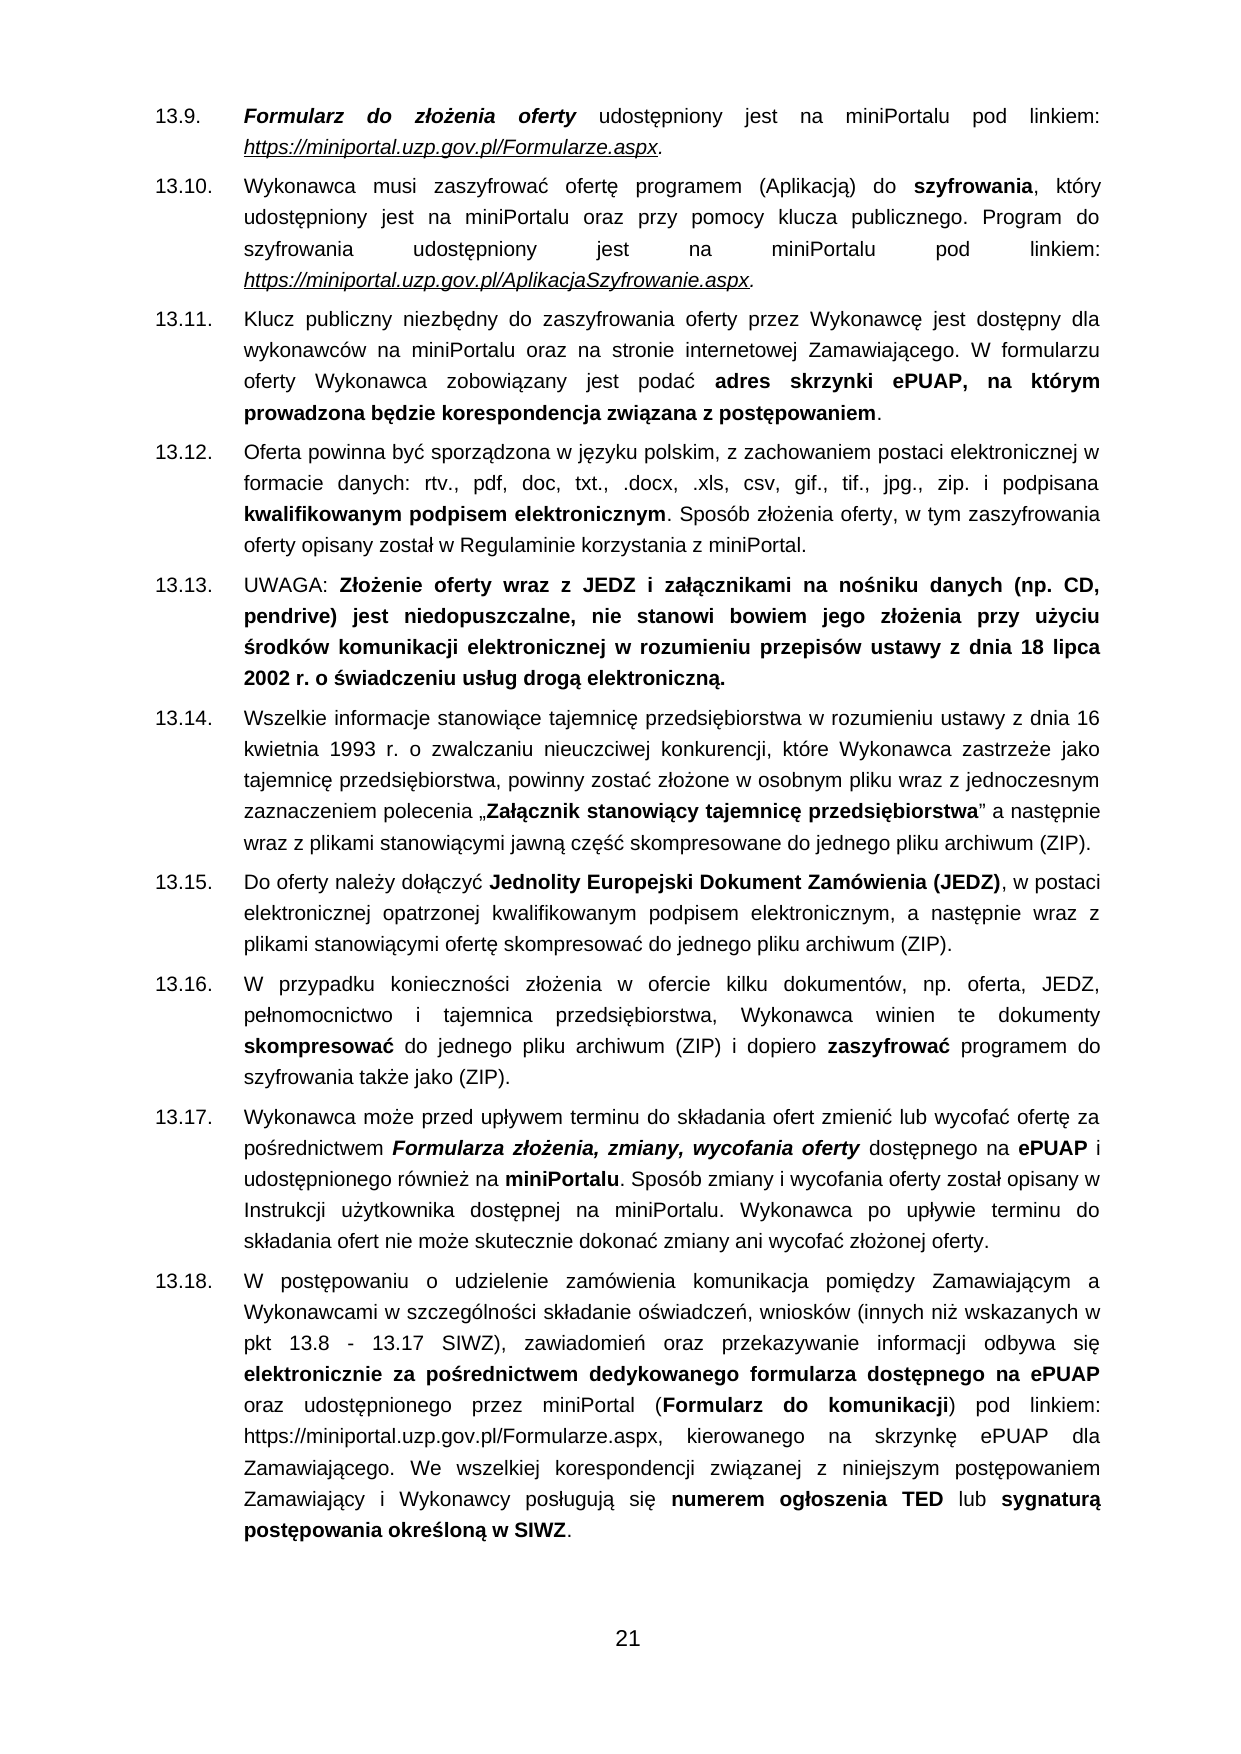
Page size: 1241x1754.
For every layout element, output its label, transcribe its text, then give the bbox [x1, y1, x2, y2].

list Klucz publiczny niezbędny do zaszyfrowania oferty przez Wykonawcę jest dostępny dla wykonawców na miniPortalu oraz na stronie internetowej Zamawiającego. W formularzu oferty Wykonawca zobowiązany jest podać adres skrzynki ePUAP, na którym prowadzona będzie korespondencja związana z postępowaniem. [155, 307, 1101, 424]
list W przypadku konieczności złożenia w ofercie kilku dokumentów, np. oferta, JEDZ, pełnomocnictwo i tajemnica przedsiębiorstwa, Wykonawca winien te dokumenty skompresować do jednego pliku archiwum (ZIP) i dopiero zaszyfrować programem do szyfrowania także jako (ZIP). [155, 972, 1101, 1089]
list Formularz do złożenia oferty udostępniony jest na miniPortalu pod linkiem: https://miniportal.uzp.gov.pl/Formularze.aspx. [155, 103, 1101, 158]
list Oferta powinna być sporządzona w języku polskim, z zachowaniem postaci elektronicznej w formacie danych: rtv., pdf, doc, txt., .docx, .xls, csv, gif., tif., jpg., zip. i podpisana kwalifikowanym podpisem elektronicznym. Sposób złożenia oferty, w tym zaszyfrowania oferty opisany został w Regulaminie korzystania z miniPortal. [155, 440, 1101, 557]
list Do oferty należy dołączyć Jednolity Europejski Dokument Zamówienia (JEDZ), w postaci elektronicznej opatrzonej kwalifikowanym podpisem elektronicznym, a następnie wraz z plikami stanowiącymi ofertę skompresować do jednego pliku archiwum (ZIP). [155, 870, 1101, 956]
list Wszelkie informacje stanowiące tajemnicę przedsiębiorstwa w rozumieniu ustawy z dnia 16 kwietnia 1993 r. o zwalczaniu nieuczciwej konkurencji, które Wykonawca zastrzeże jako tajemnicę przedsiębiorstwa, powinny zostać złożone w osobnym pliku wraz z jednoczesnym zaznaczeniem polecenia „Załącznik stanowiący tajemnicę przedsiębiorstwa” a następnie wraz z plikami stanowiącymi jawną część skompresowane do jednego pliku archiwum (ZIP). [155, 706, 1101, 854]
list Wykonawca może przed upływem terminu do składania ofert zmienić lub wycofać ofertę za pośrednictwem Formularza złożenia, zmiany, wycofania oferty dostępnego na ePUAP i udostępnionego również na miniPortalu. Sposób zmiany i wycofania oferty został opisany w Instrukcji użytkownika dostępnej na miniPortalu. Wykonawca po upływie terminu do składania ofert nie może skutecznie dokonać zmiany ani wycofać złożonej oferty. [155, 1104, 1101, 1253]
list UWAGA: Złożenie oferty wraz z JEDZ i załącznikami na nośniku danych (np. CD, pendrive) jest niedopuszczalne, nie stanowi bowiem jego złożenia przy użyciu środków komunikacji elektronicznej w rozumieniu przepisów ustawy z dnia 18 lipca 2002 r. o świadczeniu usług drogą elektroniczną. [155, 573, 1101, 690]
list Wykonawca musi zaszyfrować ofertę programem (Aplikacją) do szyfrowania, który udostępniony jest na miniPortalu oraz przy pomocy klucza publicznego. Program do szyfrowania udostępniony jest na miniPortalu pod linkiem: https://miniportal.uzp.gov.pl/AplikacjaSzyfrowanie.aspx. [155, 174, 1101, 291]
list W postępowaniu o udzielenie zamówienia komunikacja pomiędzy Zamawiającym a Wykonawcami w szczególności składanie oświadczeń, wniosków (innych niż wskazanych w pkt 13.8 - 13.17 SIWZ), zawiadomień oraz przekazywanie informacji odbywa się elektronicznie za pośrednictwem dedykowanego formularza dostępnego na ePUAP oraz udostępnionego przez miniPortal (Formularz do komunikacji) pod linkiem: https://miniportal.uzp.gov.pl/Formularze.aspx, kierowanego na skrzynkę ePUAP dla Zamawiającego. We wszelkiej korespondencji związanej z niniejszym postępowaniem Zamawiający i Wykonawcy posługują się numerem ogłoszenia TED lub sygnaturą postępowania określoną w SIWZ. [155, 1268, 1101, 1542]
